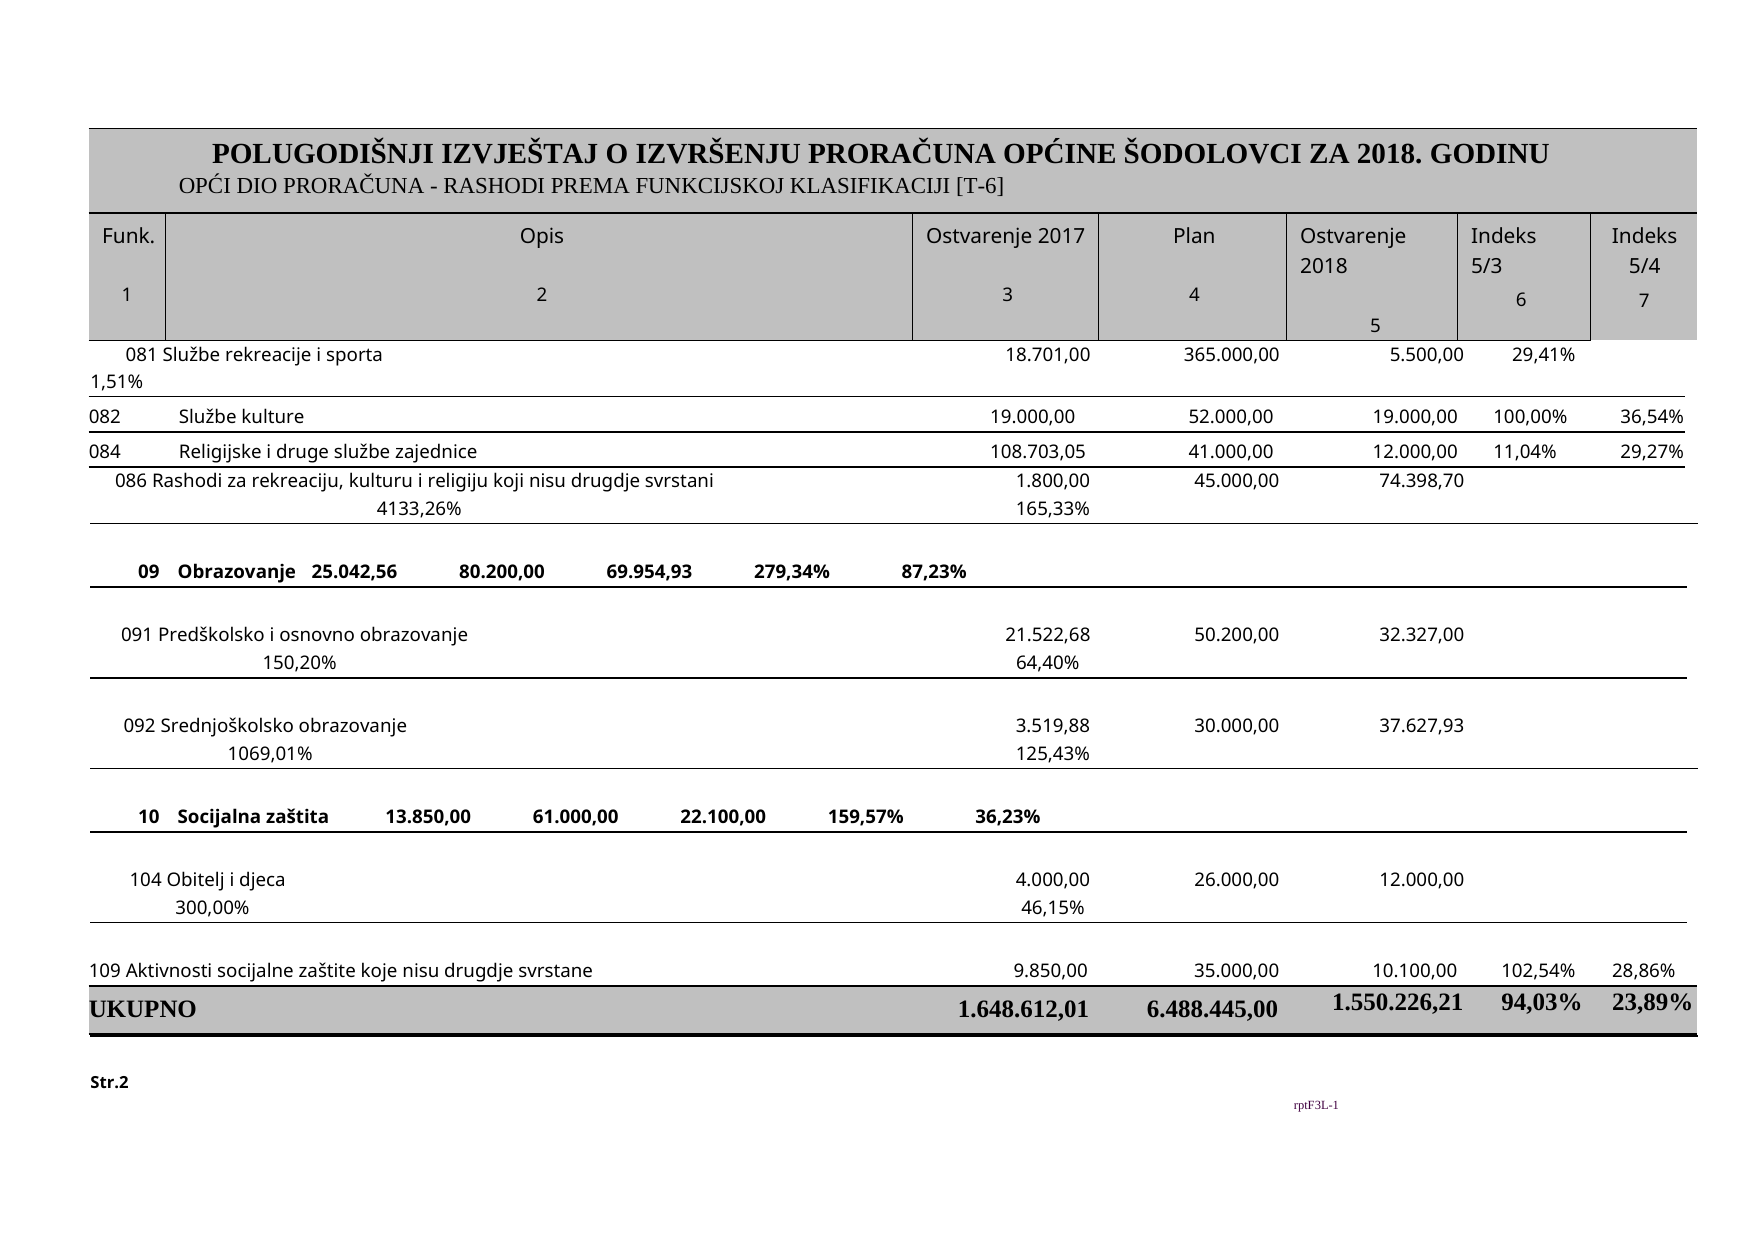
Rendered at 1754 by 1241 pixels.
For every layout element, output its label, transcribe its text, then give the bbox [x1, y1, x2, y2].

table_cell Ostvarenje 2017 3 [913, 214, 1098, 340]
table_header 9.850,00 [958, 958, 1147, 985]
table_cell Funk. 1 [89, 214, 165, 340]
table_cell 94,03% [1501, 987, 1612, 1033]
table_header 28,86% [1612, 958, 1697, 985]
text 081 Službe rekreacije i sporta 18.701,00 365.000,00 5.500,00 29,41% 1,51% [90, 341, 1535, 394]
text 086 Rashodi za rekreaciju, kulturu i religiju koji nisu drugdje svrstani 1.800,00 45.000,00 74.398,70 4133,26% 165,33% [90, 468, 1535, 521]
table_cell Indeks 5/3 6 [1458, 214, 1590, 340]
list Obrazovanje 25.042,56 80.200,00 69.954,93 279,34% 87,23% [138, 558, 1537, 584]
text 091 Predškolsko i osnovno obrazovanje 21.522,68 50.200,00 32.327,00 150,20% 64,40% [90, 622, 1535, 675]
table_cell 6.488.445,00 [1147, 987, 1332, 1033]
table_cell Opis 2 [166, 214, 912, 340]
table_header [1590, 129, 1697, 212]
text rptF3L-1 [90, 1097, 1339, 1112]
table_cell Religijske i druge službe zajednice [179, 433, 990, 466]
table_header 109 Aktivnosti socijalne zaštite koje nisu drugdje svrstane [89, 958, 958, 985]
table_cell UKUPNO [89, 987, 958, 1033]
table_header 52.000,00 [1188, 397, 1372, 431]
table_cell 1.648.612,01 [958, 987, 1147, 1033]
table_header 10.100,00 [1332, 958, 1501, 985]
table_header 35.000,00 [1147, 958, 1332, 985]
table_cell 12.000,00 [1373, 433, 1493, 466]
table_cell 23,89% [1612, 987, 1697, 1033]
table_header 082 [89, 397, 179, 431]
text 104 Obitelj i djeca 4.000,00 26.000,00 12.000,00 300,00% 46,15% [90, 867, 1535, 919]
table_cell 11,04% [1493, 433, 1620, 466]
table_cell 41.000,00 [1188, 433, 1372, 466]
table_header Službe kulture [179, 397, 990, 431]
table_cell Indeks 5/4 7 [1591, 214, 1697, 340]
table_cell Plan 4 [1099, 214, 1286, 340]
table_header 100,00% [1493, 397, 1620, 431]
table_cell 29,27% [1620, 433, 1685, 466]
table_header 19.000,00 [1373, 397, 1493, 431]
list Socijalna zaštita 13.850,00 61.000,00 22.100,00 159,57% 36,23% [138, 803, 1537, 829]
table_cell 1.550.226,21 [1332, 987, 1501, 1033]
table_header 36,54% [1620, 397, 1685, 431]
table_header 102,54% [1501, 958, 1612, 985]
table_header [89, 129, 165, 212]
table_header 19.000,00 [990, 397, 1188, 431]
table_header POLUGODIŠNJI IZVJEŠTAJ O IZVRŠENJU PRORAČUNA OPĆINE ŠODOLOVCI ZA 2018. GODINU OPĆI DIO PRORAČUNA - RASHODI PREMA FUNKCIJSKOJ KLASIFIKACIJI [T-6] [165, 129, 1590, 212]
text 092 Srednjoškolsko obrazovanje 3.519,88 30.000,00 37.627,93 1069,01% 125,43% [90, 713, 1535, 766]
table_cell 108.703,05 [990, 433, 1188, 466]
table_cell Ostvarenje 2018 5 [1287, 214, 1457, 340]
table_cell 084 [89, 433, 179, 466]
text Str.2 [90, 1070, 1535, 1093]
